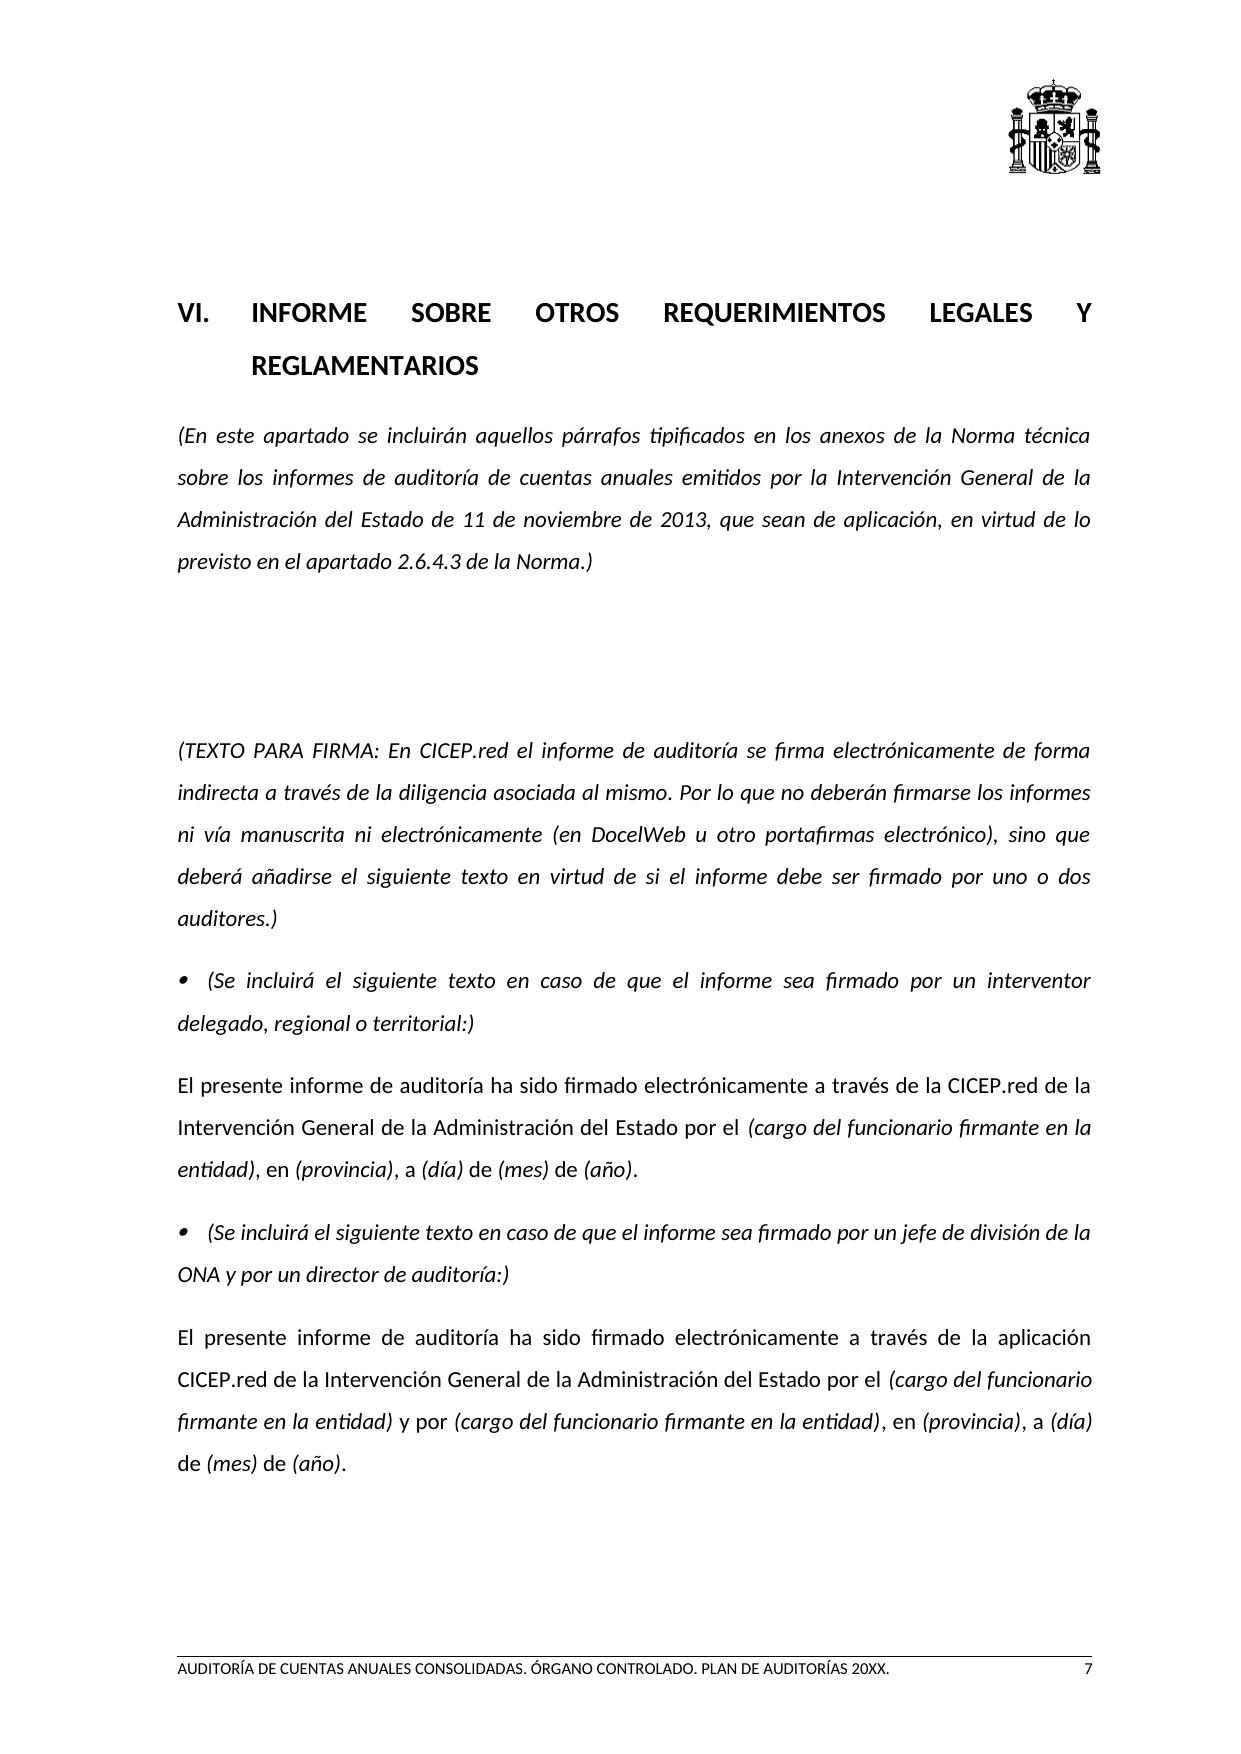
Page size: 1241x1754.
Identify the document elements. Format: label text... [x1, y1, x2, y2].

text (TEXTO PARA FIRMA: En CICEP.red el informe de auditoría se firma electrónicamente de forma indirecta a través de la diligencia asociada al mismo. Por lo que no deberán firmarse los informes ni vía manuscrita ni electrónicamente (en DocelWeb u otro portafirmas electrónico), sino que deberá añadirse el siguiente texto en virtud de si el informe debe ser firmado por uno o dos auditores.) [177, 736, 1092, 932]
text El presente informe de auditoría ha sido firmado electrónicamente a través de la CICEP.red de la Intervención General de la Administración del Estado por el (cargo del funcionario firmante en la entidad), en (provincia), a (día) de (mes) de (año). [177, 1071, 1092, 1183]
text (En este apartado se incluirán aquellos párrafos tipificados en los anexos de la Norma técnica sobre los informes de auditoría de cuentas anuales emitidos por la Intervención General de la Administración del Estado de 11 de noviembre de 2013, que sean de aplicación, en virtud de lo previsto en el apartado 2.6.4.3 de la Norma.) [177, 422, 1092, 576]
list INFORME SOBRE OTROS REQUERIMIENTOS LEGALES Y REGLAMENTARIOS [177, 294, 1092, 383]
text El presente informe de auditoría ha sido firmado electrónicamente a través de la aplicación CICEP.red de la Intervención General de la Administración del Estado por el (cargo del funcionario firmante en la entidad) y por (cargo del funcionario firmante en la entidad), en (provincia), a (día) de (mes) de (año). [177, 1323, 1092, 1477]
picture [1004, 74, 1111, 182]
list (Se incluirá el siguiente texto en caso de que el informe sea firmado por un interventor delegado, regional o territorial:) [177, 967, 1092, 1037]
list (Se incluirá el siguiente texto en caso de que el informe sea firmado por un jefe de división de la ONA y por un director de auditoría:) [177, 1218, 1092, 1288]
